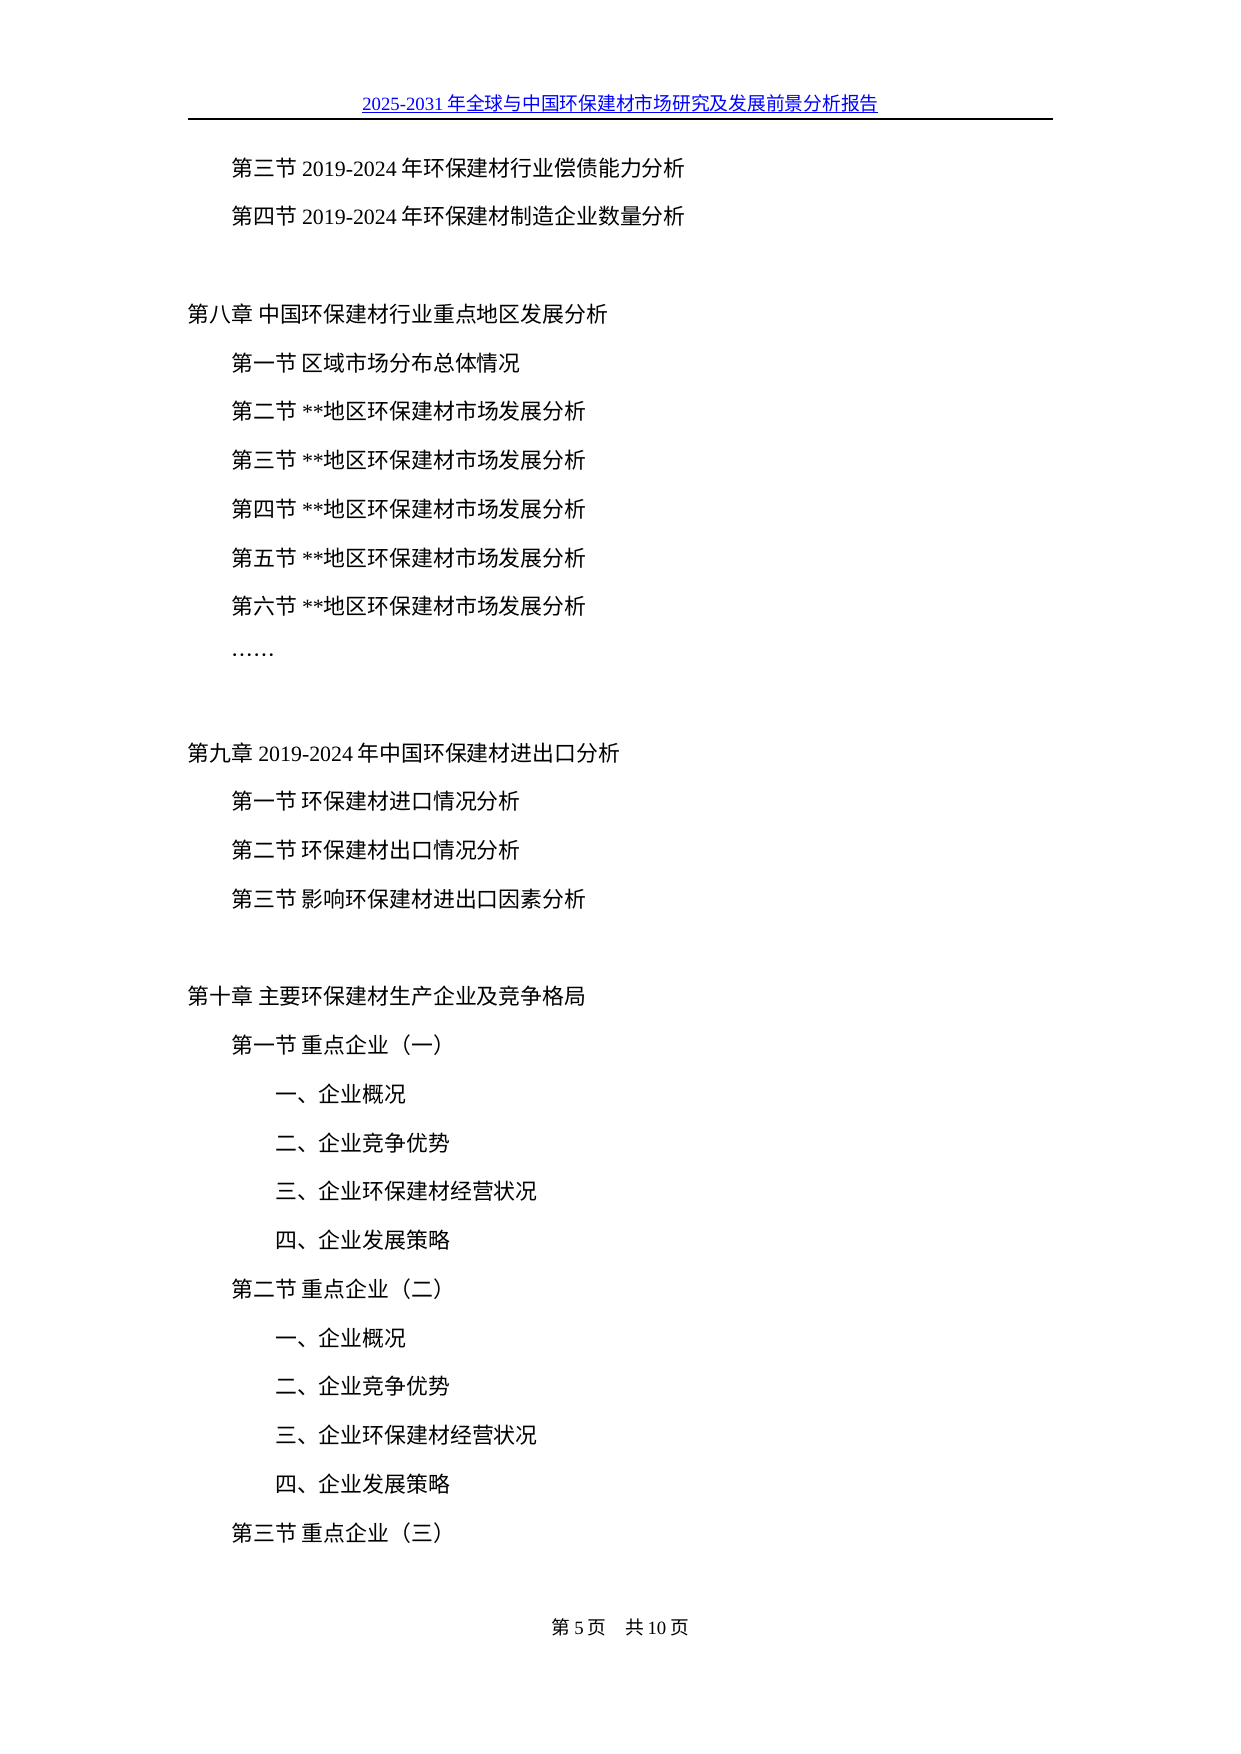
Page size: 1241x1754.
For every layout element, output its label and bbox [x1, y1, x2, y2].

text [187, 150, 1053, 1548]
